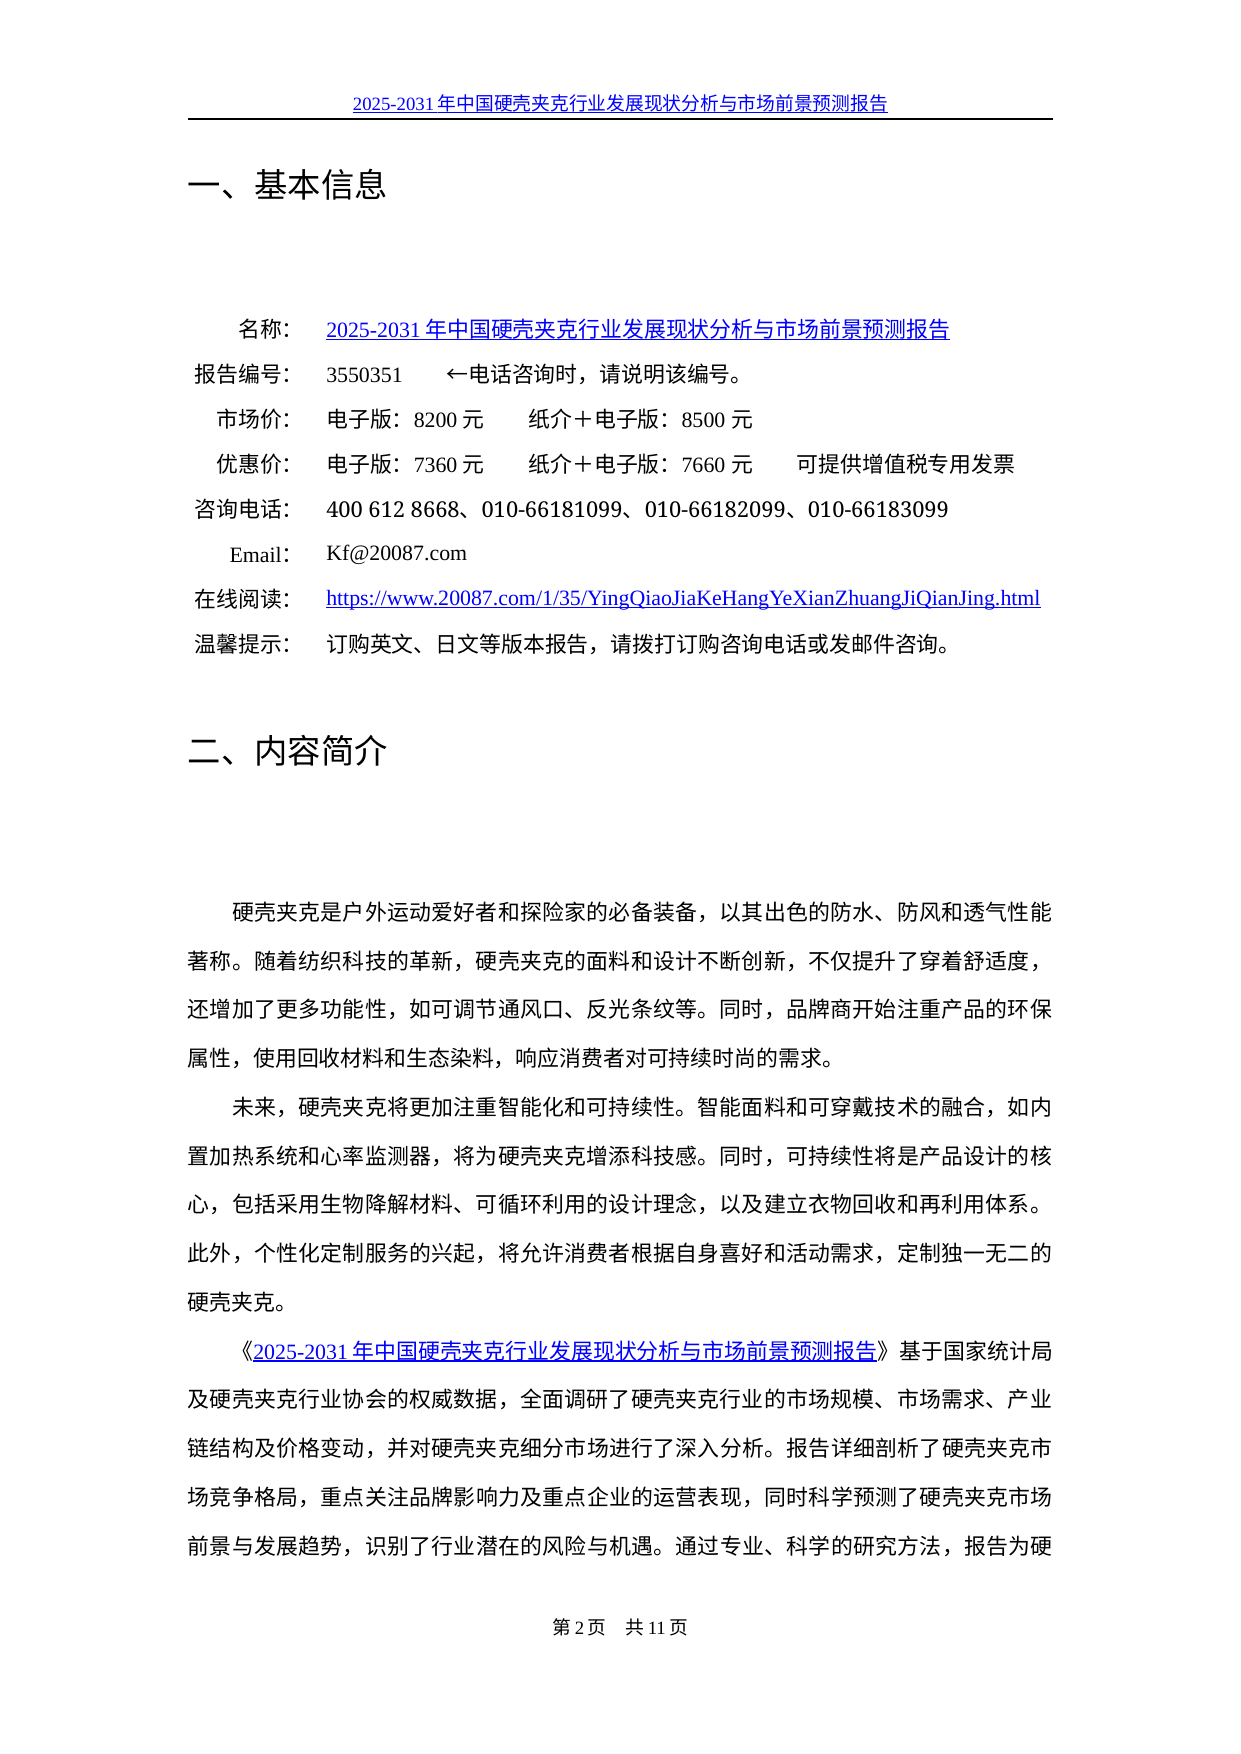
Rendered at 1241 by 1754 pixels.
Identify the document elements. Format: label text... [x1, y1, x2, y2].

table_cell 400 612 8668、010-66181099、010-66182099、010-66183099 [315, 492, 1073, 537]
table_cell Kf@20087.com [315, 537, 1073, 582]
table_cell 在线阅读： [167, 582, 315, 627]
table_cell [315, 582, 1073, 627]
title 二、内容简介 [187, 717, 1053, 782]
table_cell 温馨提示： [167, 627, 315, 672]
table_cell 报告编号： [167, 357, 315, 402]
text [187, 894, 1053, 1561]
title 一、基本信息 [187, 150, 1053, 215]
table_cell 电子版：7360 元 纸介＋电子版：7660 元 可提供增值税专用发票 [315, 447, 1073, 492]
table_cell 咨询电话： [167, 492, 315, 537]
table_cell 市场价： [167, 402, 315, 447]
table_header 2025-2031年中国硬壳夹克行业发展现状分析与市场前景预测报告 [315, 312, 1073, 357]
table_cell 电子版：8200 元 纸介＋电子版：8500 元 [315, 402, 1073, 447]
table_cell 优惠价： [167, 447, 315, 492]
table_cell 订购英文、日文等版本报告，请拨打订购咨询电话或发邮件咨询。 [315, 627, 1073, 672]
table_cell Email： [167, 537, 315, 582]
table_header 名称： [167, 312, 315, 357]
table_cell 3550351 ←电话咨询时，请说明该编号。 [315, 357, 1073, 402]
